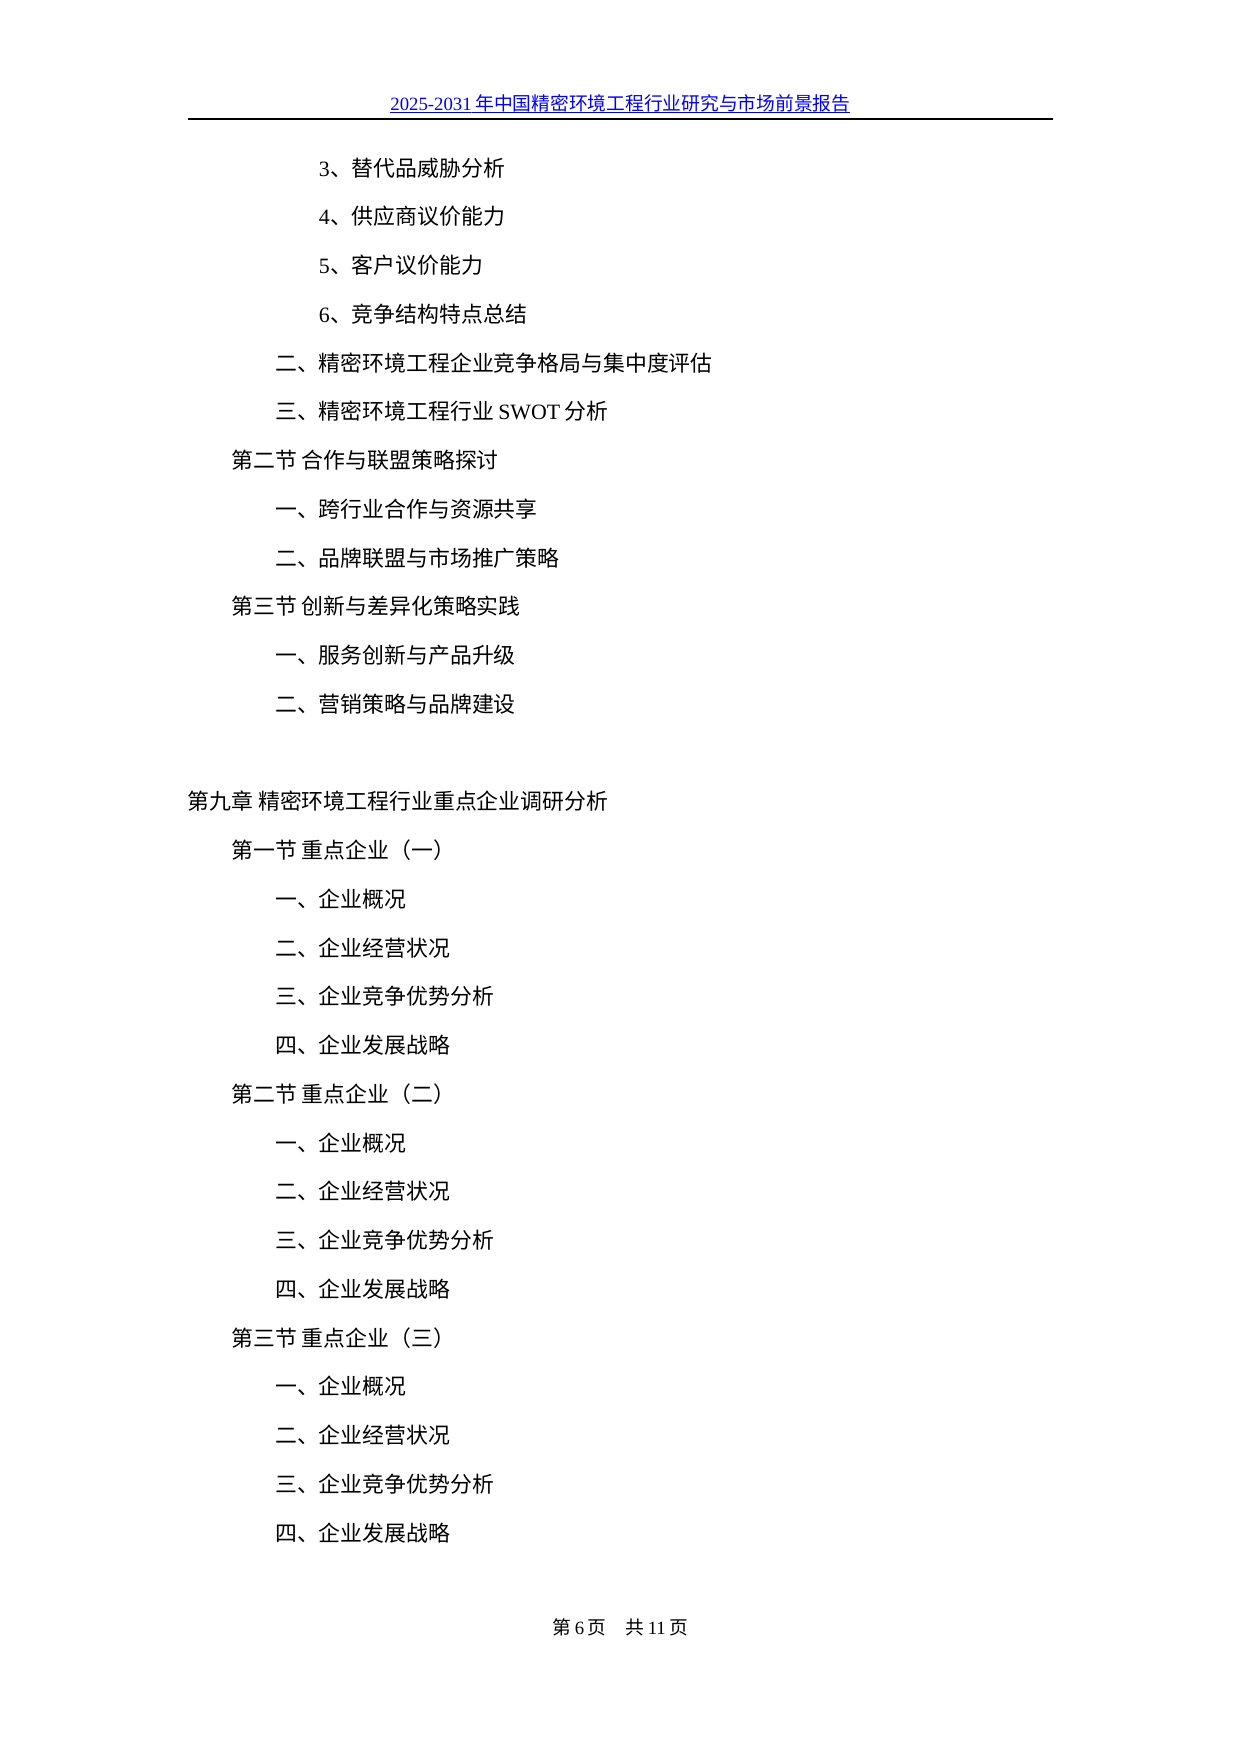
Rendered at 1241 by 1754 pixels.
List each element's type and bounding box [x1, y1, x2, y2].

text [187, 150, 1053, 1548]
